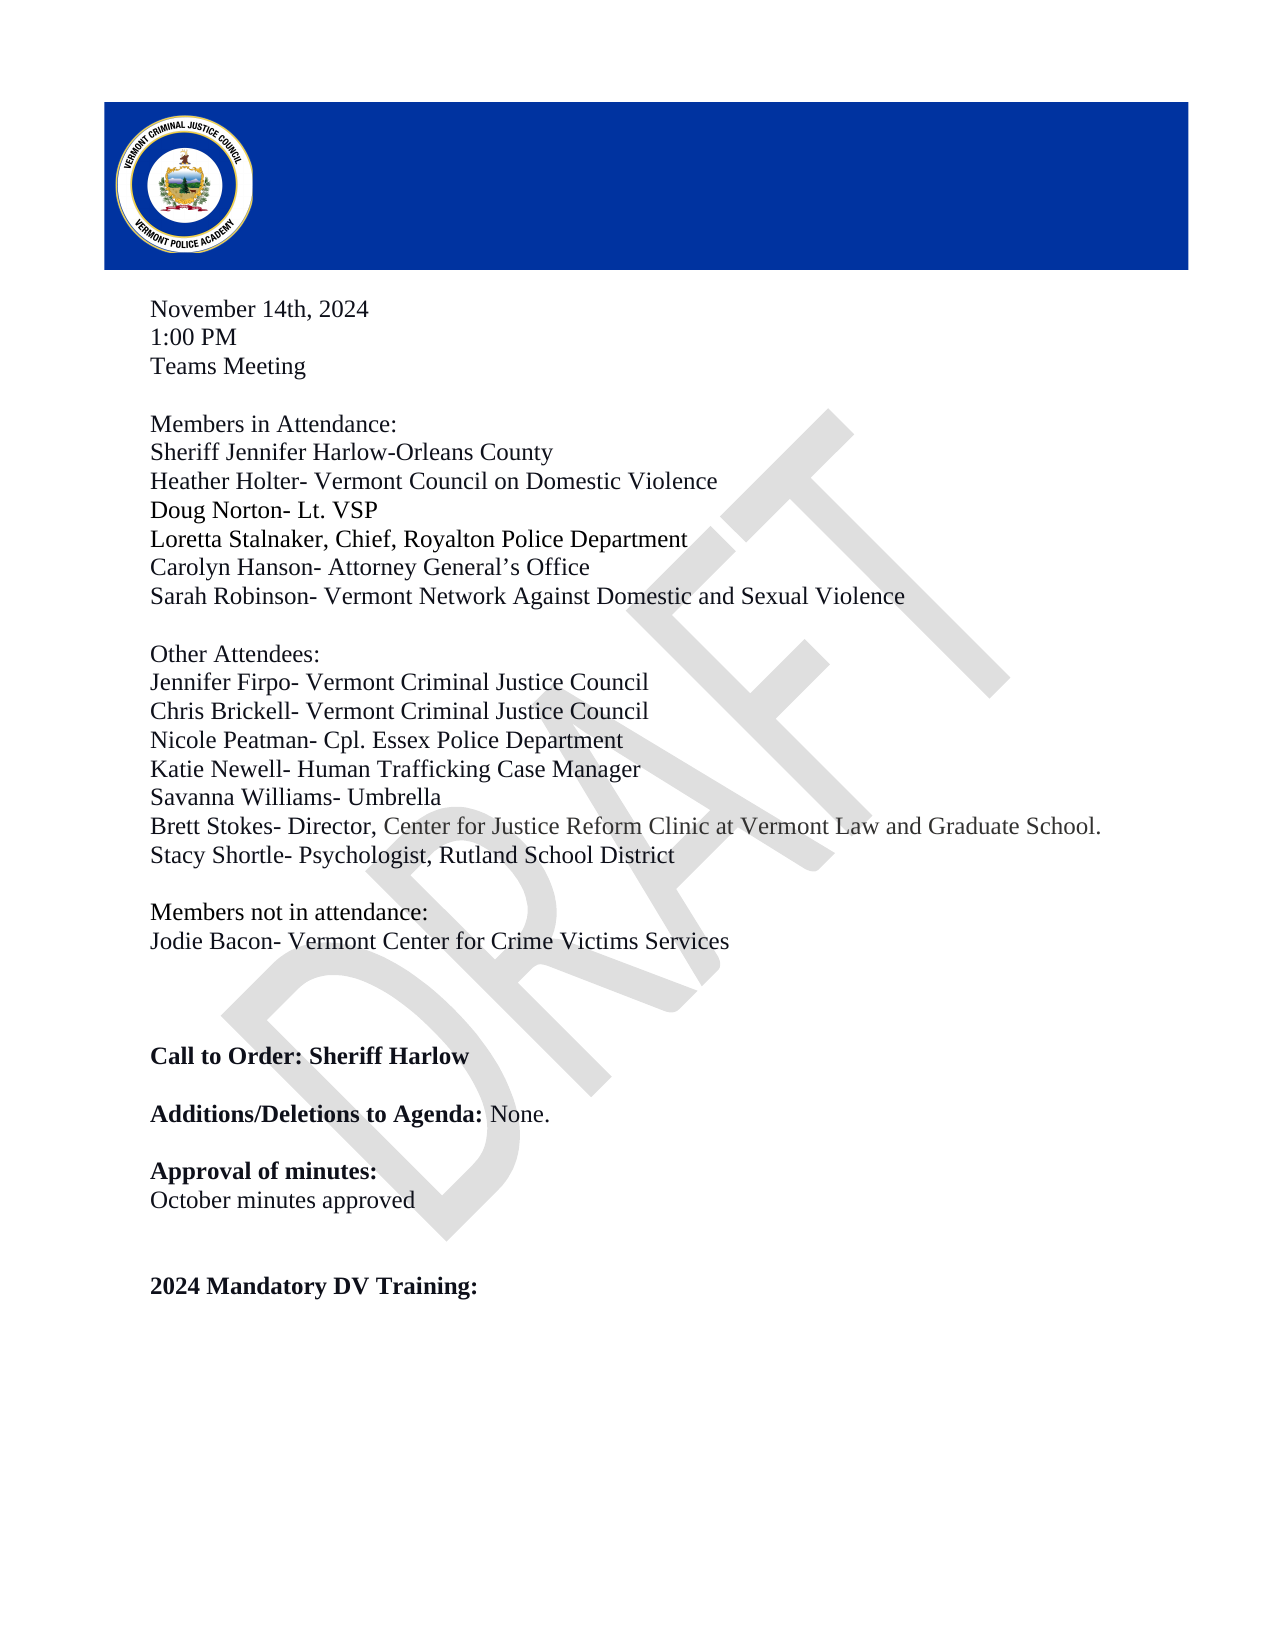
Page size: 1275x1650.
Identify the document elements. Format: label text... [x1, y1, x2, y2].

text Teams Meeting [150, 351, 1125, 380]
text Jodie Bacon- Vermont Center for Crime Victims Services [150, 926, 1125, 955]
text Katie Newell- Human Trafficking Case Manager [150, 754, 1125, 782]
text Savanna Williams- Umbrella [150, 782, 1125, 811]
text Carolyn Hanson- Attorney General’s Office [150, 552, 1125, 581]
text Doug Norton- Lt. VSP [150, 495, 1125, 524]
text Chris Brickell- Vermont Criminal Justice Council [150, 696, 1125, 725]
text October minutes approved [150, 1185, 1125, 1214]
text Brett Stokes- Director, Center for Justice Reform Clinic at Vermont Law and Graduate School. Stacy Shortle- Psychologist, Rutland School District [150, 811, 1125, 869]
text 1:00 PM [150, 322, 1125, 351]
text Approval of minutes: [150, 1156, 1125, 1185]
text Additions/Deletions to Agenda: None. [150, 1099, 1125, 1127]
text Members not in attendance: [150, 897, 1125, 926]
picture [115, 115, 253, 253]
text Nicole Peatman- Cpl. Essex Police Department [150, 725, 1125, 754]
text Members in Attendance: [150, 409, 1125, 437]
text Jennifer Firpo- Vermont Criminal Justice Council [150, 667, 1125, 696]
text Sheriff Jennifer Harlow-Orleans County [150, 437, 1125, 466]
text 2024 Mandatory DV Training: [150, 1271, 1125, 1300]
text Loretta Stalnaker, Chief, Royalton Police Department [150, 524, 1125, 552]
text Other Attendees: [150, 639, 1125, 667]
text November 14th, 2024 [150, 270, 1125, 322]
text Sarah Robinson- Vermont Network Against Domestic and Sexual Violence [150, 581, 1125, 610]
text Call to Order: Sheriff Harlow [150, 1041, 1125, 1070]
text Heather Holter- Vermont Council on Domestic Violence [150, 466, 1125, 495]
